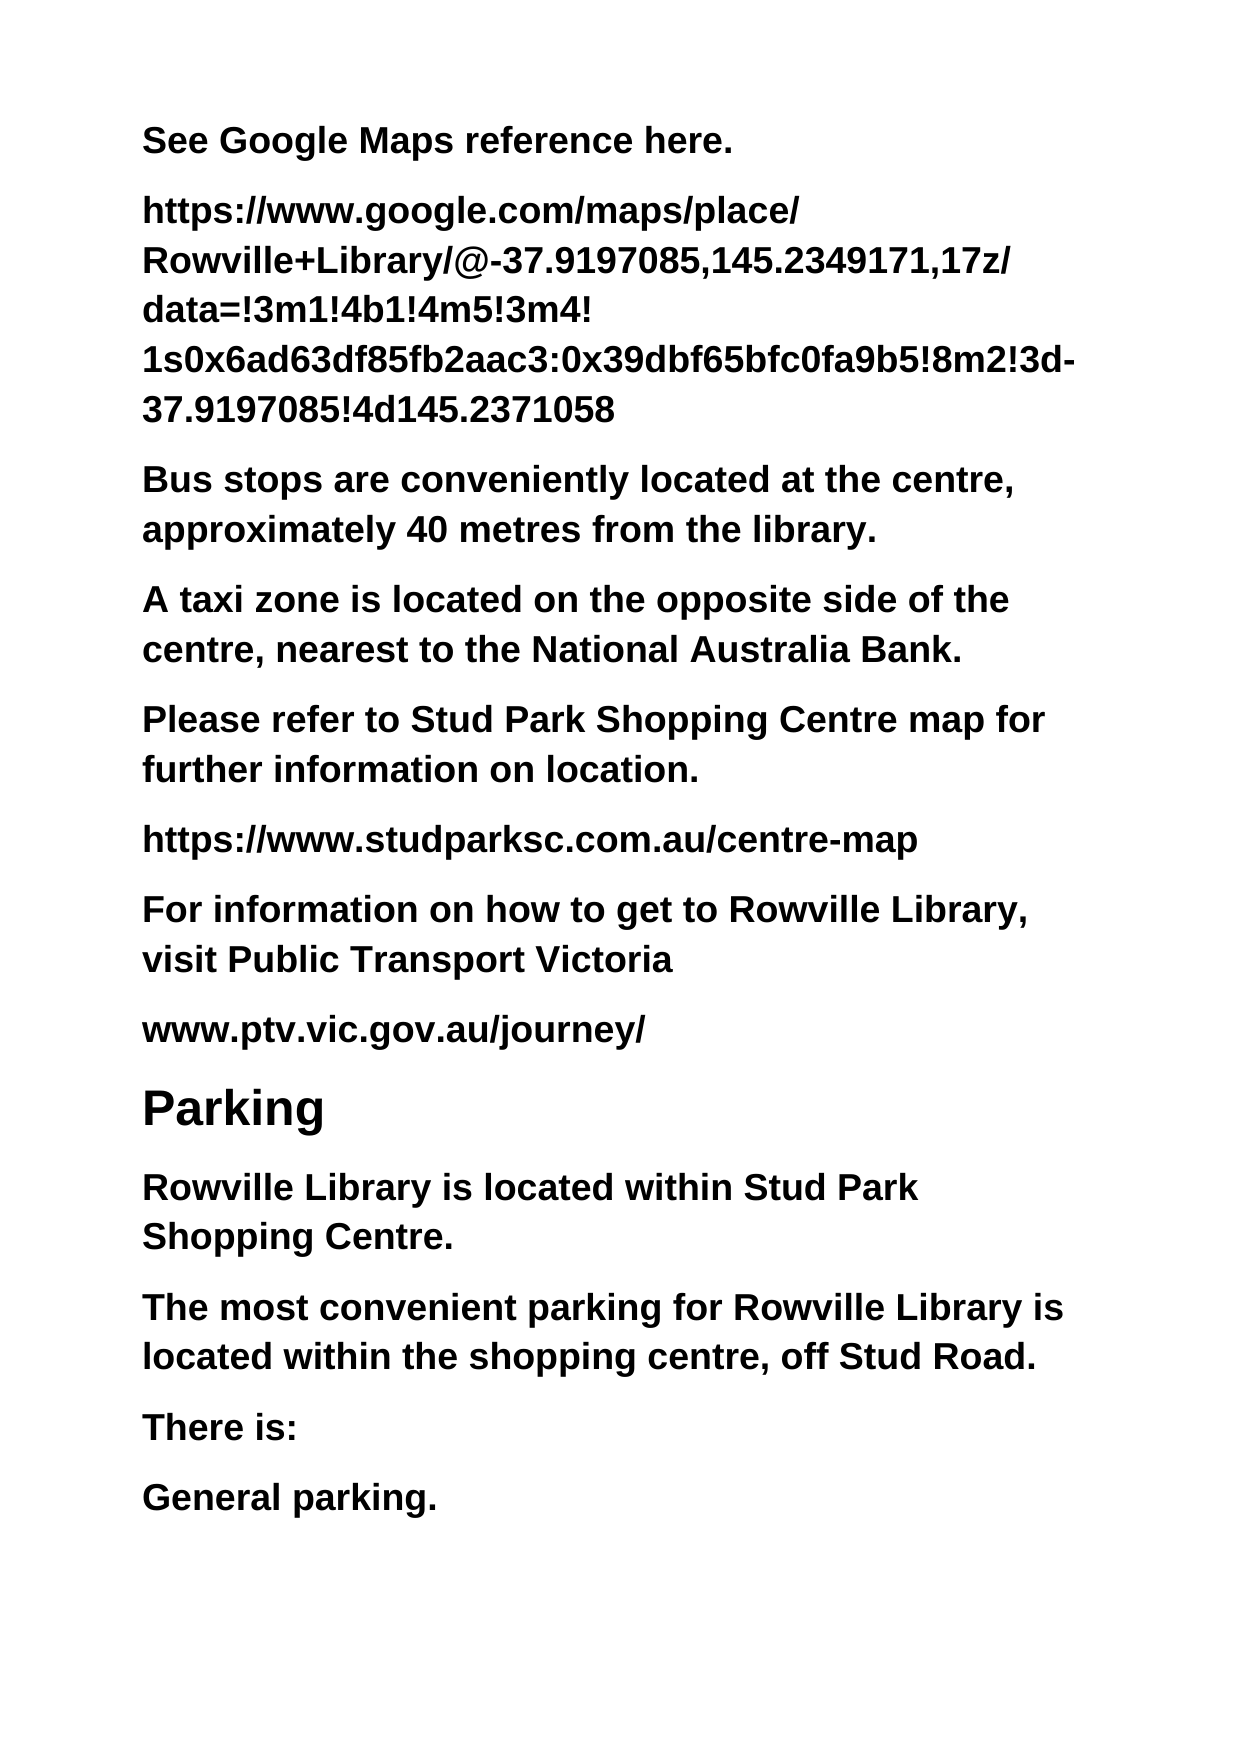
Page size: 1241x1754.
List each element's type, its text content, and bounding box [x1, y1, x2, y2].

text Rowville Library is located within Stud Park Shopping Centre. [142, 1165, 1098, 1258]
text General parking. [142, 1475, 1098, 1518]
text Bus stops are conveniently located at the centre, approximately 40 metres from the library. [142, 457, 1098, 550]
text Please refer to Stud Park Shopping Centre map for further information on location. [142, 697, 1098, 790]
text www.ptv.vic.gov.au/journey/ [142, 1008, 1098, 1051]
text The most convenient parking for Rowville Library is located within the shopping centre, off Stud Road. [142, 1285, 1098, 1378]
text A taxi zone is located on the opposite side of the centre, nearest to the National Australia Bank. [142, 577, 1098, 670]
text See Google Maps reference here. [142, 118, 1098, 161]
text https://www.studparksc.com.au/centre-map [142, 817, 1098, 860]
subtitle Parking [142, 1078, 1098, 1136]
text For information on how to get to Rowville Library, visit Public Transport Victoria [142, 888, 1098, 980]
text https://www.google.com/maps/place/Rowville+Library/@-37.9197085,145.2349171,17z/data=!3m1!4b1!4m5!3m4!1s0x6ad63df85fb2aac3:0x39dbf65bfc0fa9b5!8m2!3d-37.9197085!4d145.2371058 [142, 188, 1098, 430]
text There is: [142, 1405, 1098, 1448]
